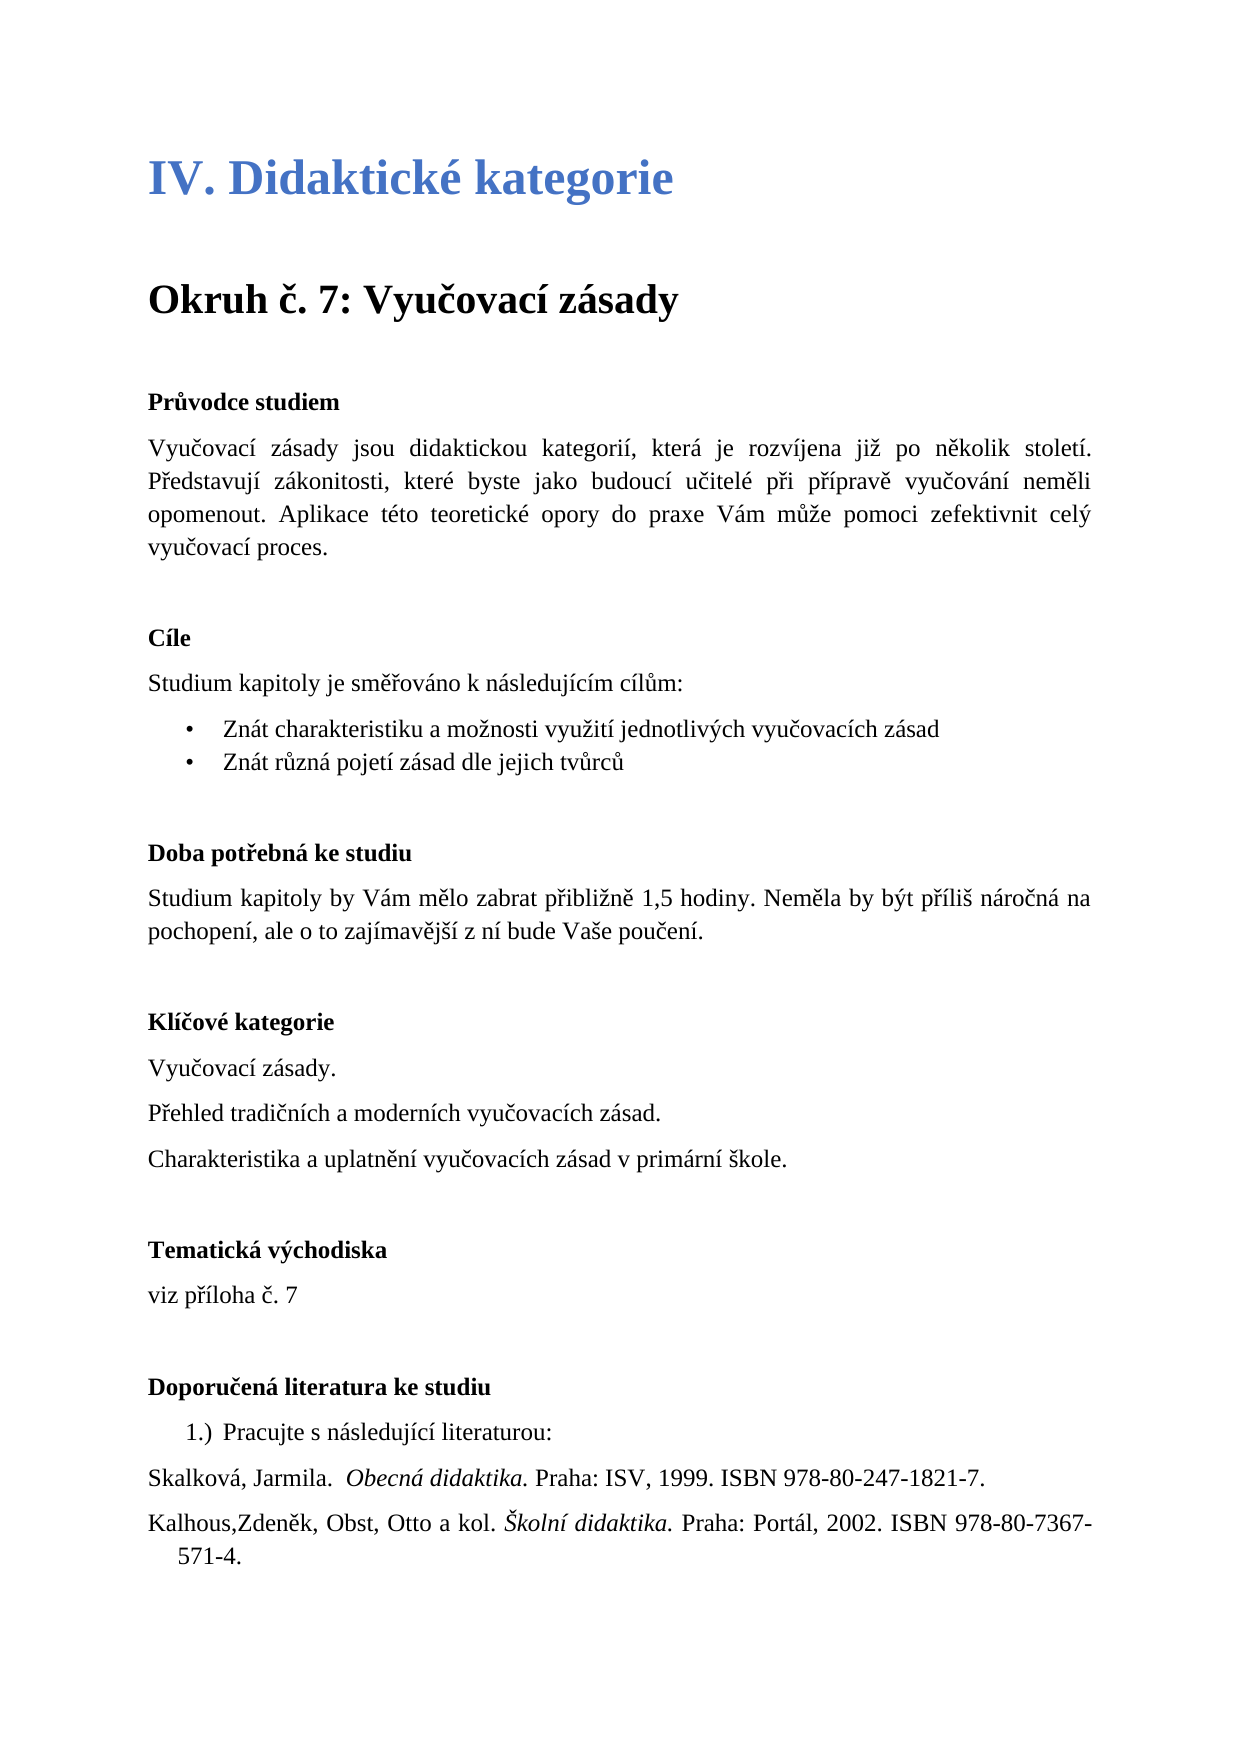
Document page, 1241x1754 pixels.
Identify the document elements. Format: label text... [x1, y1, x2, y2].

text Skalková, Jarmila. Obecná didaktika. Praha: ISV, 1999. ISBN 978-80-247-1821-7. [148, 1463, 1093, 1491]
text Studium kapitoly by Vám mělo zabrat přibližně 1,5 hodiny. Neměla by být příliš náročná na pochopení, ale o to zajímavější z ní bude Vaše poučení. [148, 883, 1093, 945]
text IV. Didaktické kategorie [148, 148, 1093, 205]
text Doba potřebná ke studiu [148, 838, 1093, 867]
list Znát charakteristiku a možnosti využití jednotlivých vyučovacích zásad [185, 714, 1093, 743]
text Charakteristika a uplatnění vyučovacích zásad v primární škole. [148, 1144, 1093, 1173]
text Kalhous,Zdeněk, Obst, Otto a kol. Školní didaktika. Praha: Portál, 2002. ISBN 978-80-7367-571-4. [148, 1508, 1093, 1570]
list Pracujte s následující literaturou: [185, 1417, 1093, 1446]
text Průvodce studiem [148, 387, 1093, 416]
list Znát různá pojetí zásad dle jejich tvůrců [185, 747, 1093, 776]
text Vyučovací zásady jsou didaktickou kategorií, která je rozvíjena již po několik století. Představují zákonitosti, které byste jako budoucí učitelé při přípravě vyučování neměli opomenout. Aplikace této teoretické opory do praxe Vám může pomoci zefektivnit celý vyučovací proces. [148, 433, 1093, 561]
text Přehled tradičních a moderních vyučovacích zásad. [148, 1098, 1093, 1127]
text Vyučovací zásady. [148, 1053, 1093, 1082]
text Studium kapitoly je směřováno k následujícím cílům: [148, 668, 1093, 697]
text Klíčové kategorie [148, 1007, 1093, 1036]
text Doporučená literatura ke studiu [148, 1372, 1093, 1400]
text Okruh č. 7: Vyučovací zásady [148, 274, 1093, 322]
text Tematická východiska [148, 1235, 1093, 1264]
text viz příloha č. 7 [148, 1281, 1093, 1309]
text Cíle [148, 623, 1093, 652]
